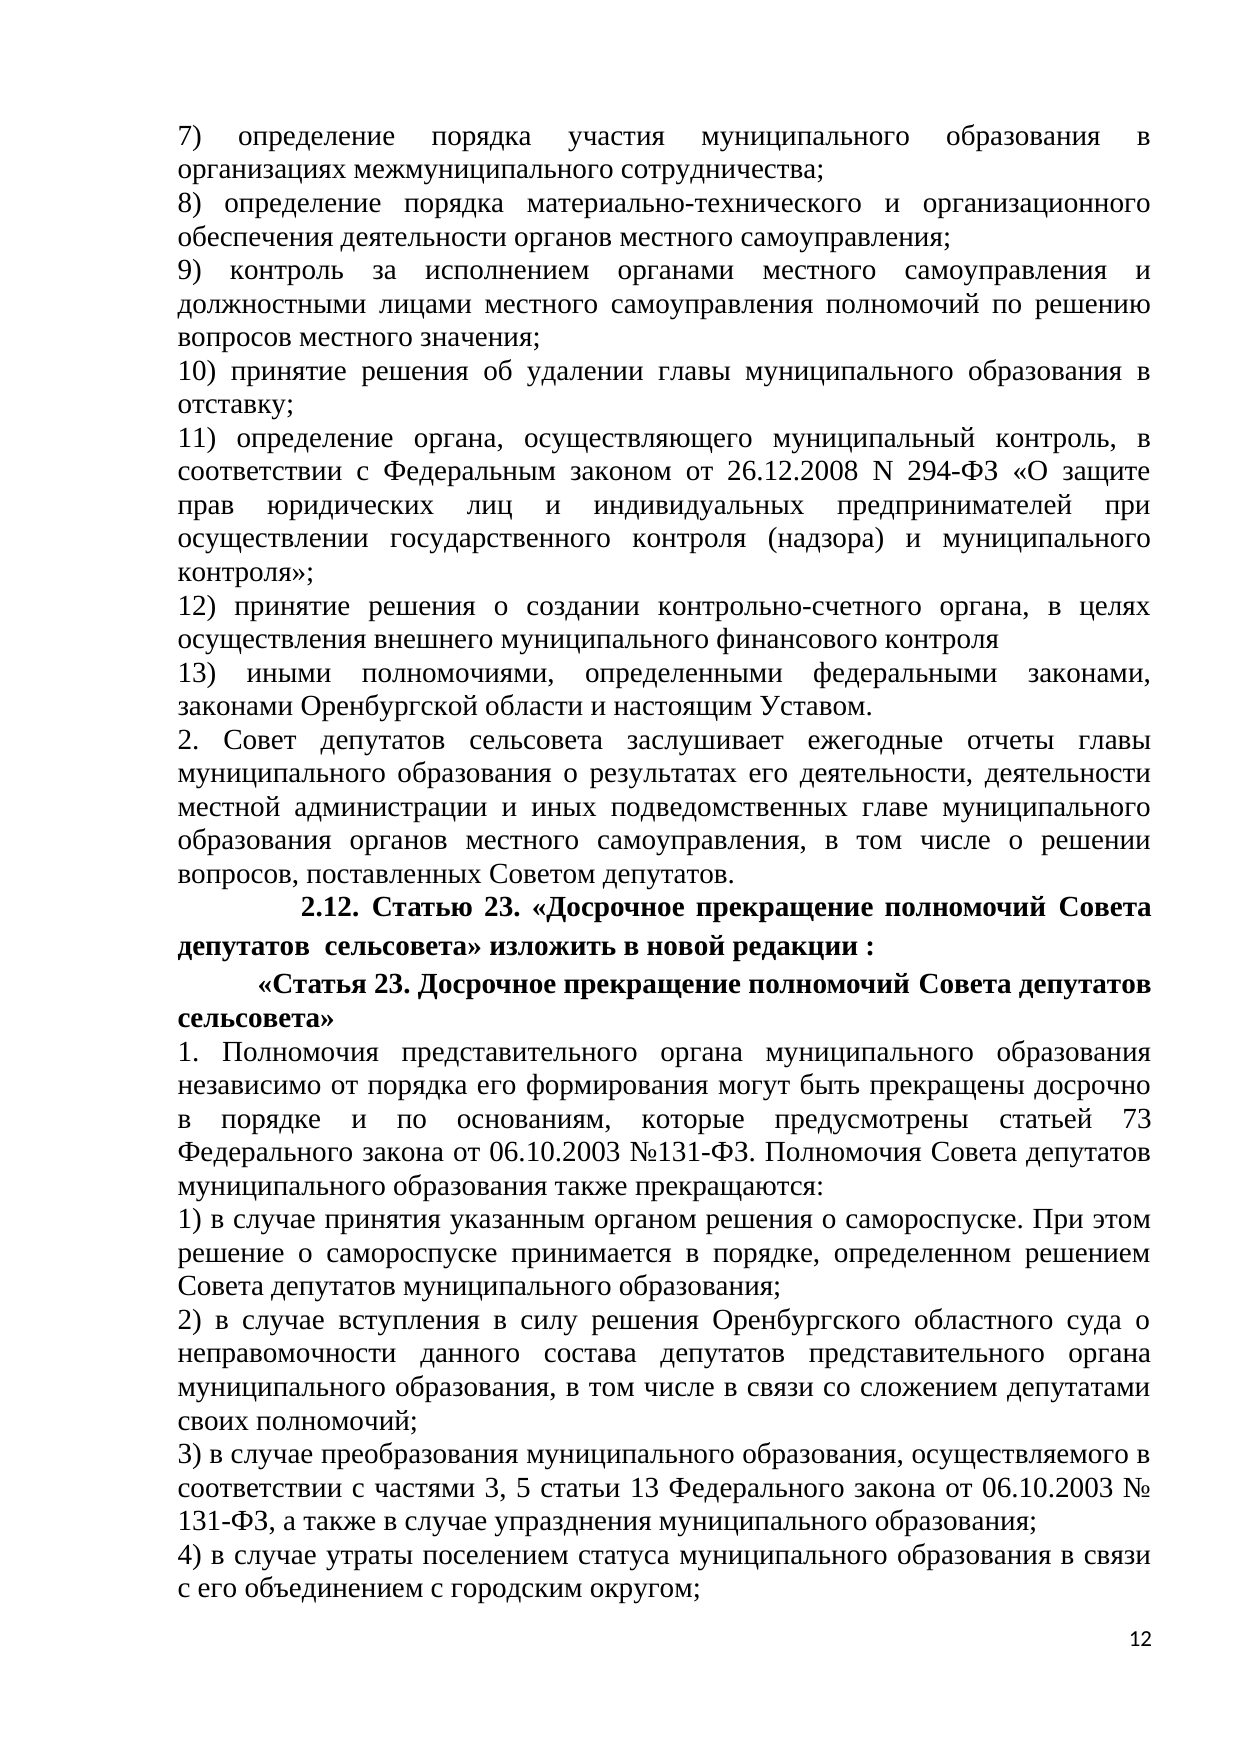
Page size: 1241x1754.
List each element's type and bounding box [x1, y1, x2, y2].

table_header [166, 118, 1163, 1604]
